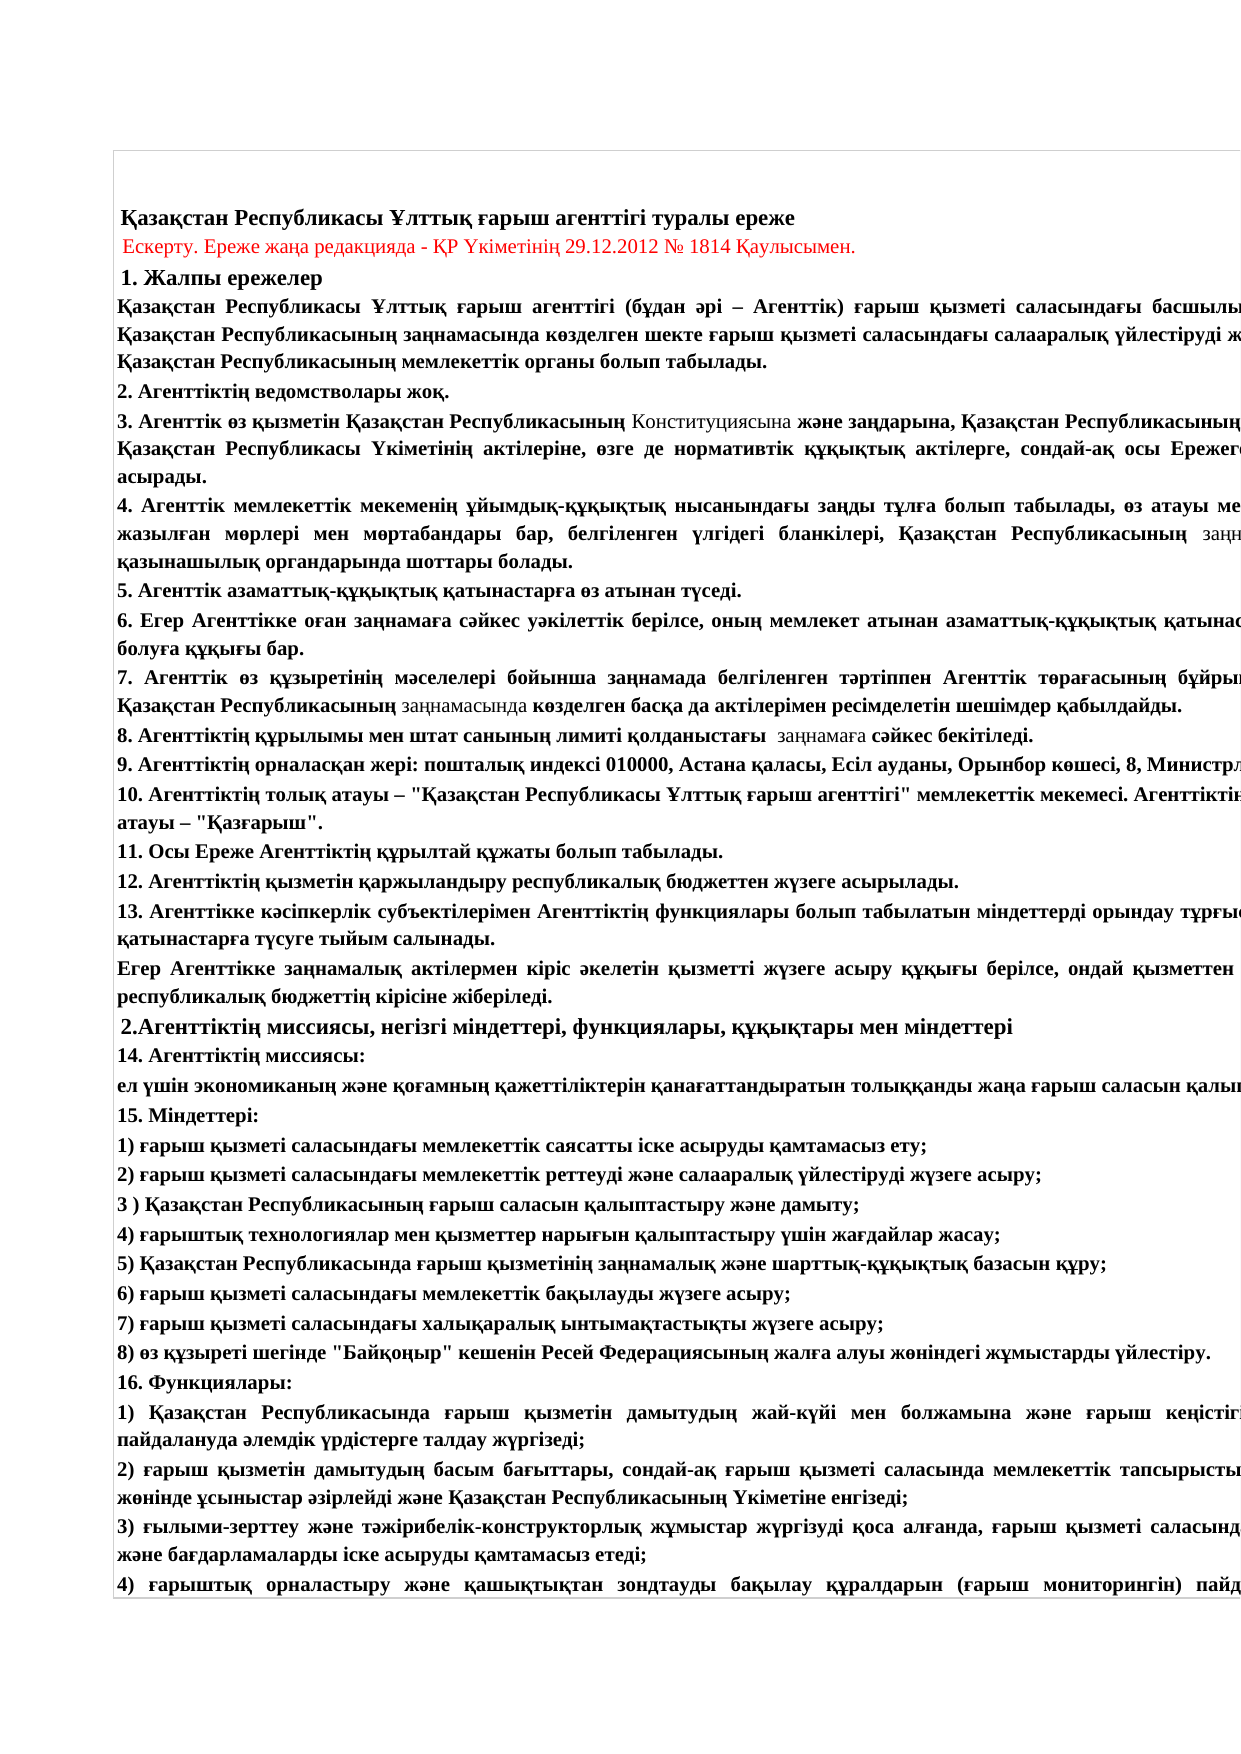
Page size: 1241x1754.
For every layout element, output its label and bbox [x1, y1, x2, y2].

table_header [114, 151, 1240, 1597]
